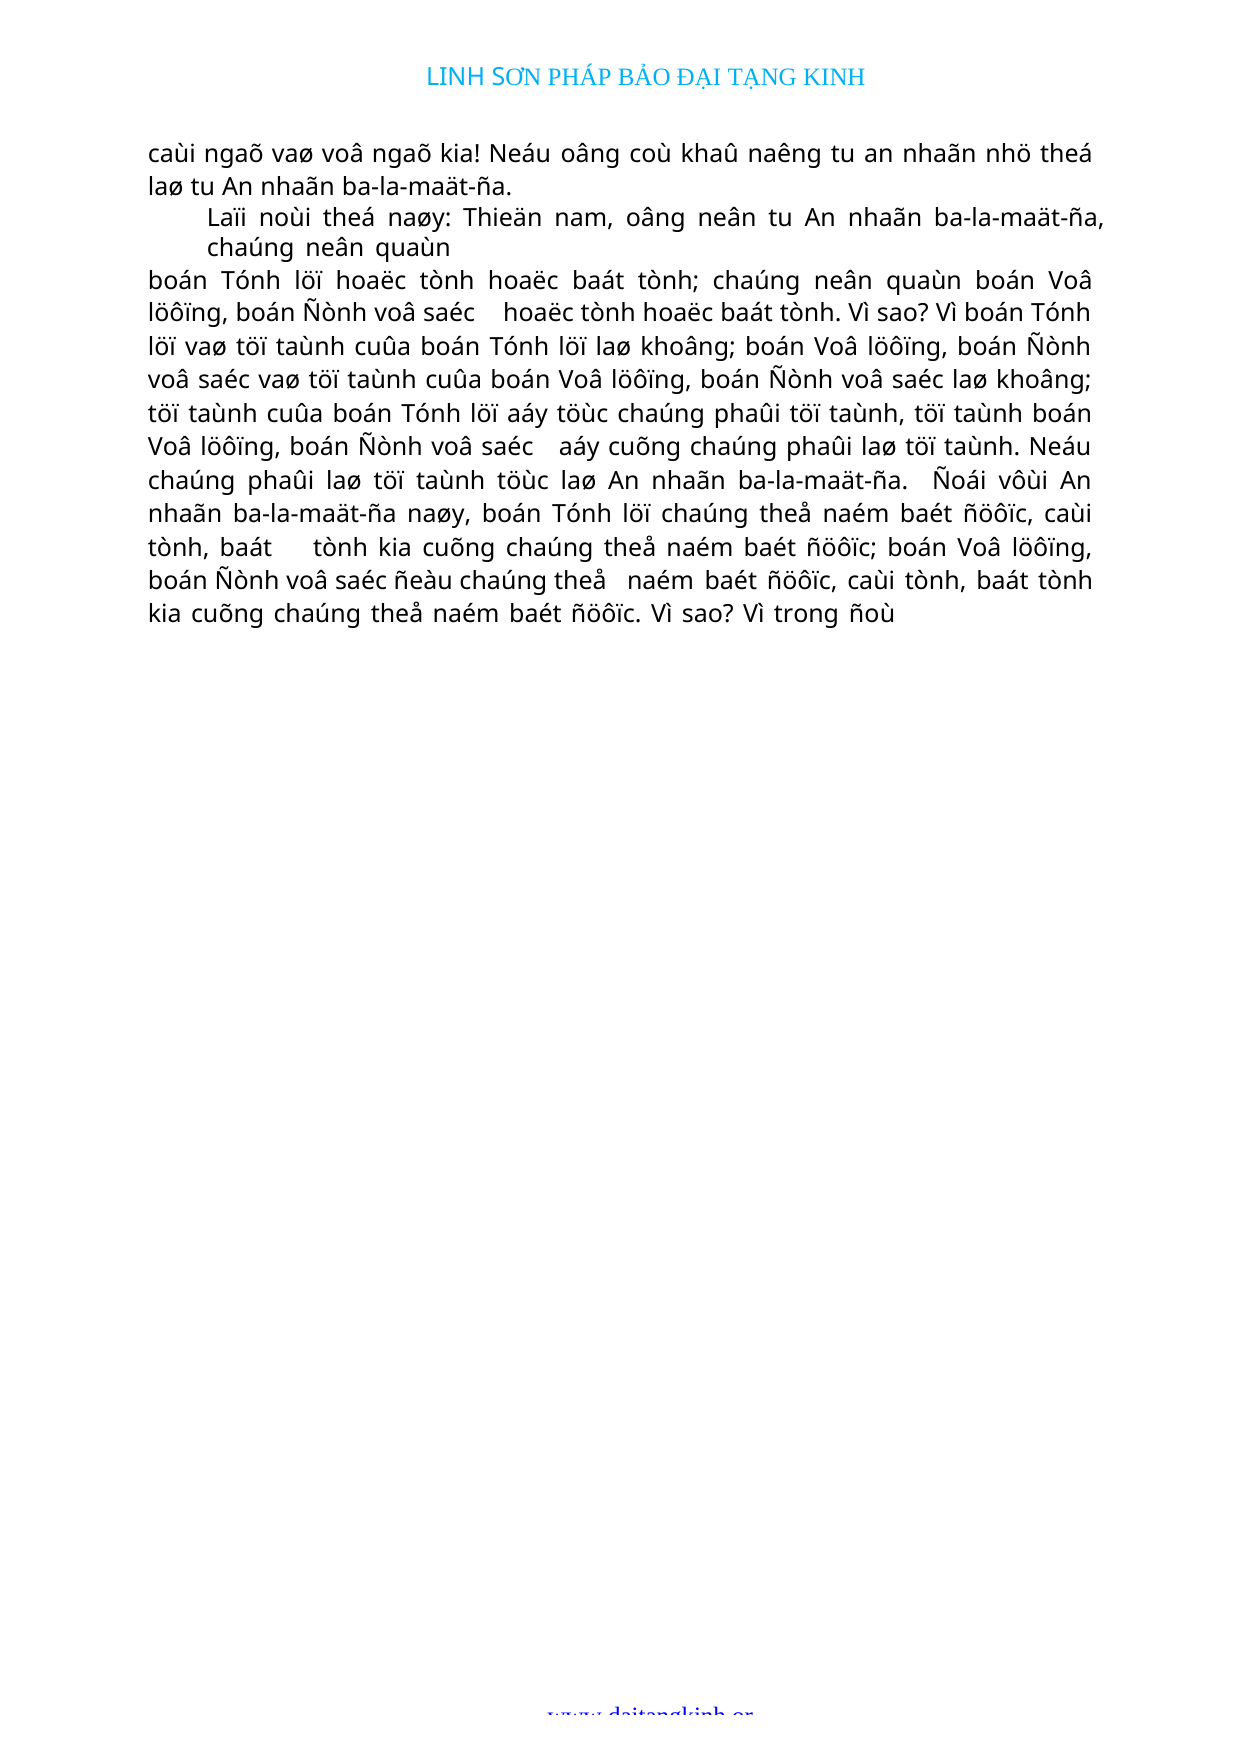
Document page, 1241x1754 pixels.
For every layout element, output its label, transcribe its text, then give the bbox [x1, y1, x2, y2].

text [148, 135, 1093, 202]
text boán Tónh löï hoaëc tònh hoaëc baát tònh; chaúng neân quaùn boán Voâ löôïng, boán Ñònh voâ saéc hoaëc tònh hoaëc baát tònh. Vì sao? Vì boán Tónh löï vaø töï taùnh cuûa boán Tónh löï laø khoâng; boán Voâ löôïng, boán Ñònh voâ saéc vaø töï taùnh cuûa boán Voâ löôïng, boán Ñònh voâ saéc laø khoâng; töï taùnh cuûa boán Tónh löï aáy töùc chaúng phaûi töï taùnh, töï taùnh boán Voâ löôïng, boán Ñònh voâ saéc aáy cuõng chaúng phaûi laø töï taùnh. Neáu chaúng phaûi laø töï taùnh töùc laø An nhaãn ba-la-maät-ña. Ñoái vôùi An nhaãn ba-la-maät-ña naøy, boán Tónh löï chaúng theå naém baét ñöôïc, caùi tònh, baát tònh kia cuõng chaúng theå naém baét ñöôïc; boán Voâ löôïng, boán Ñònh voâ saéc ñeàu chaúng theå naém baét ñöôïc, caùi tònh, baát tònh kia cuõng chaúng theå naém baét ñöôïc. Vì sao? Vì trong ñoù [148, 262, 1093, 630]
text Laïi noùi theá naøy: Thieän nam, oâng neân tu An nhaãn ba-la-maät-ña, chaúng neân quaùn [207, 202, 1105, 262]
